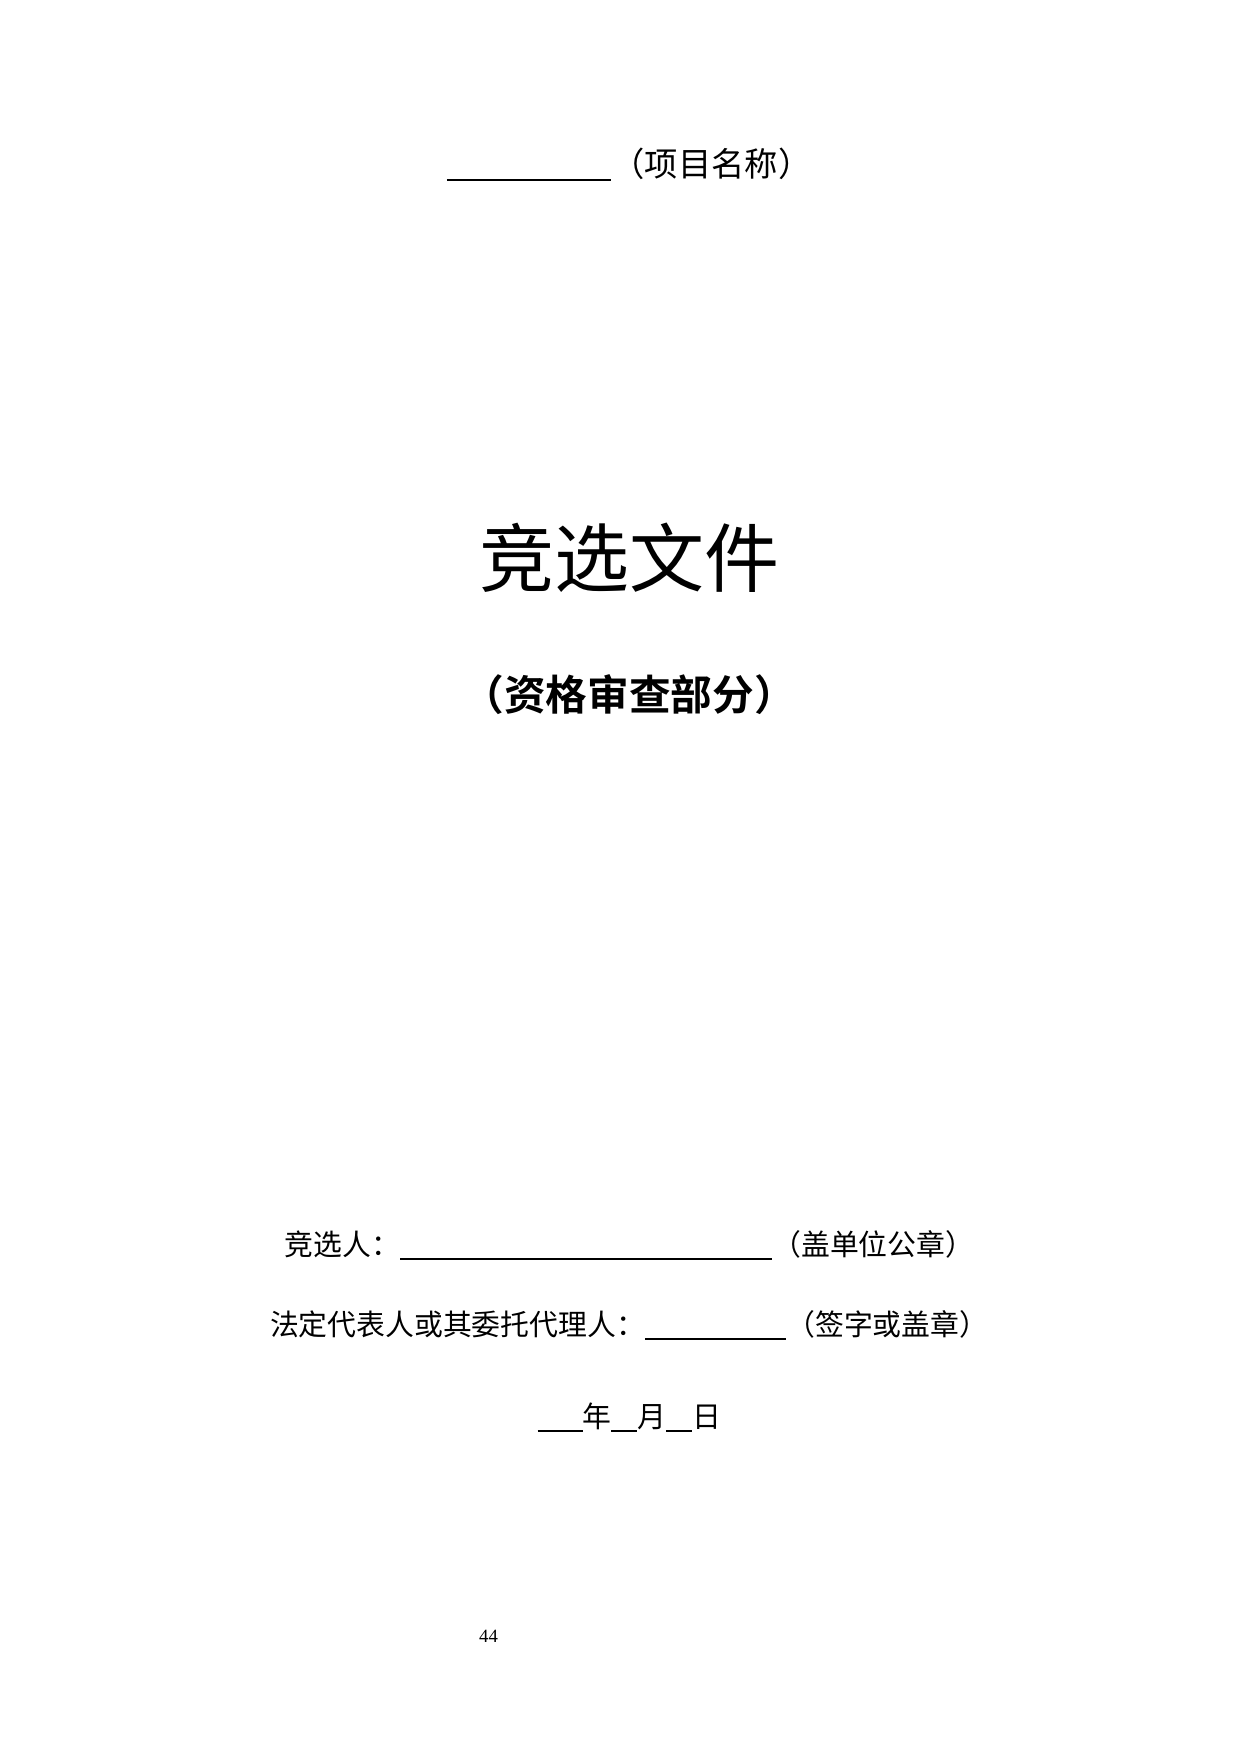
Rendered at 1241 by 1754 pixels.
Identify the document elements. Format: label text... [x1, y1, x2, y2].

text 竞选人： （盖单位公章） [106, 1222, 1152, 1264]
text （项目名称） [106, 129, 1152, 195]
text 竞选文件 [106, 499, 1152, 608]
text 年 月 日 [106, 1382, 1152, 1448]
text 法定代表人或其委托代理人： （签字或盖章） [106, 1302, 1152, 1344]
text （资格审查部分） [106, 662, 1152, 723]
